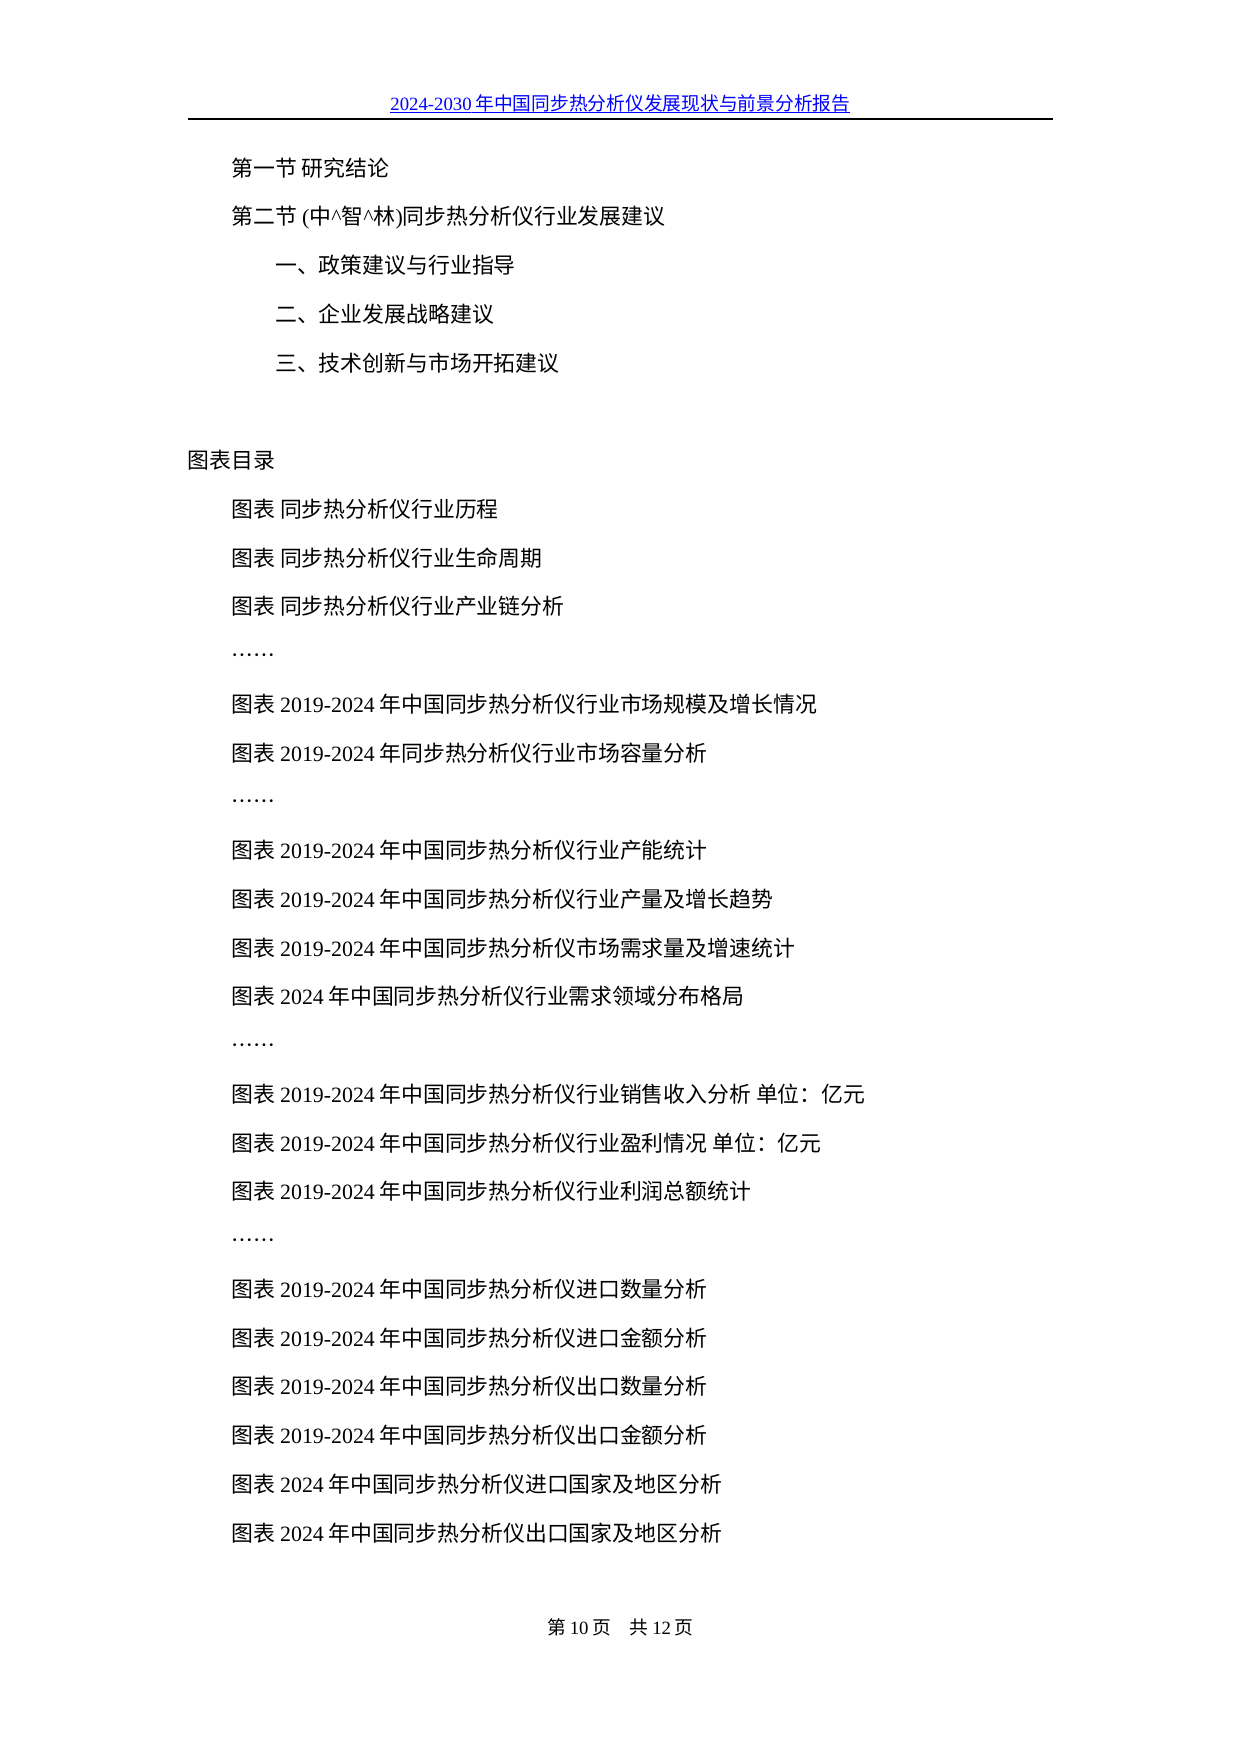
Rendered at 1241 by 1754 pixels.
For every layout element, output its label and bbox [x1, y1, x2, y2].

text [187, 150, 1053, 1548]
